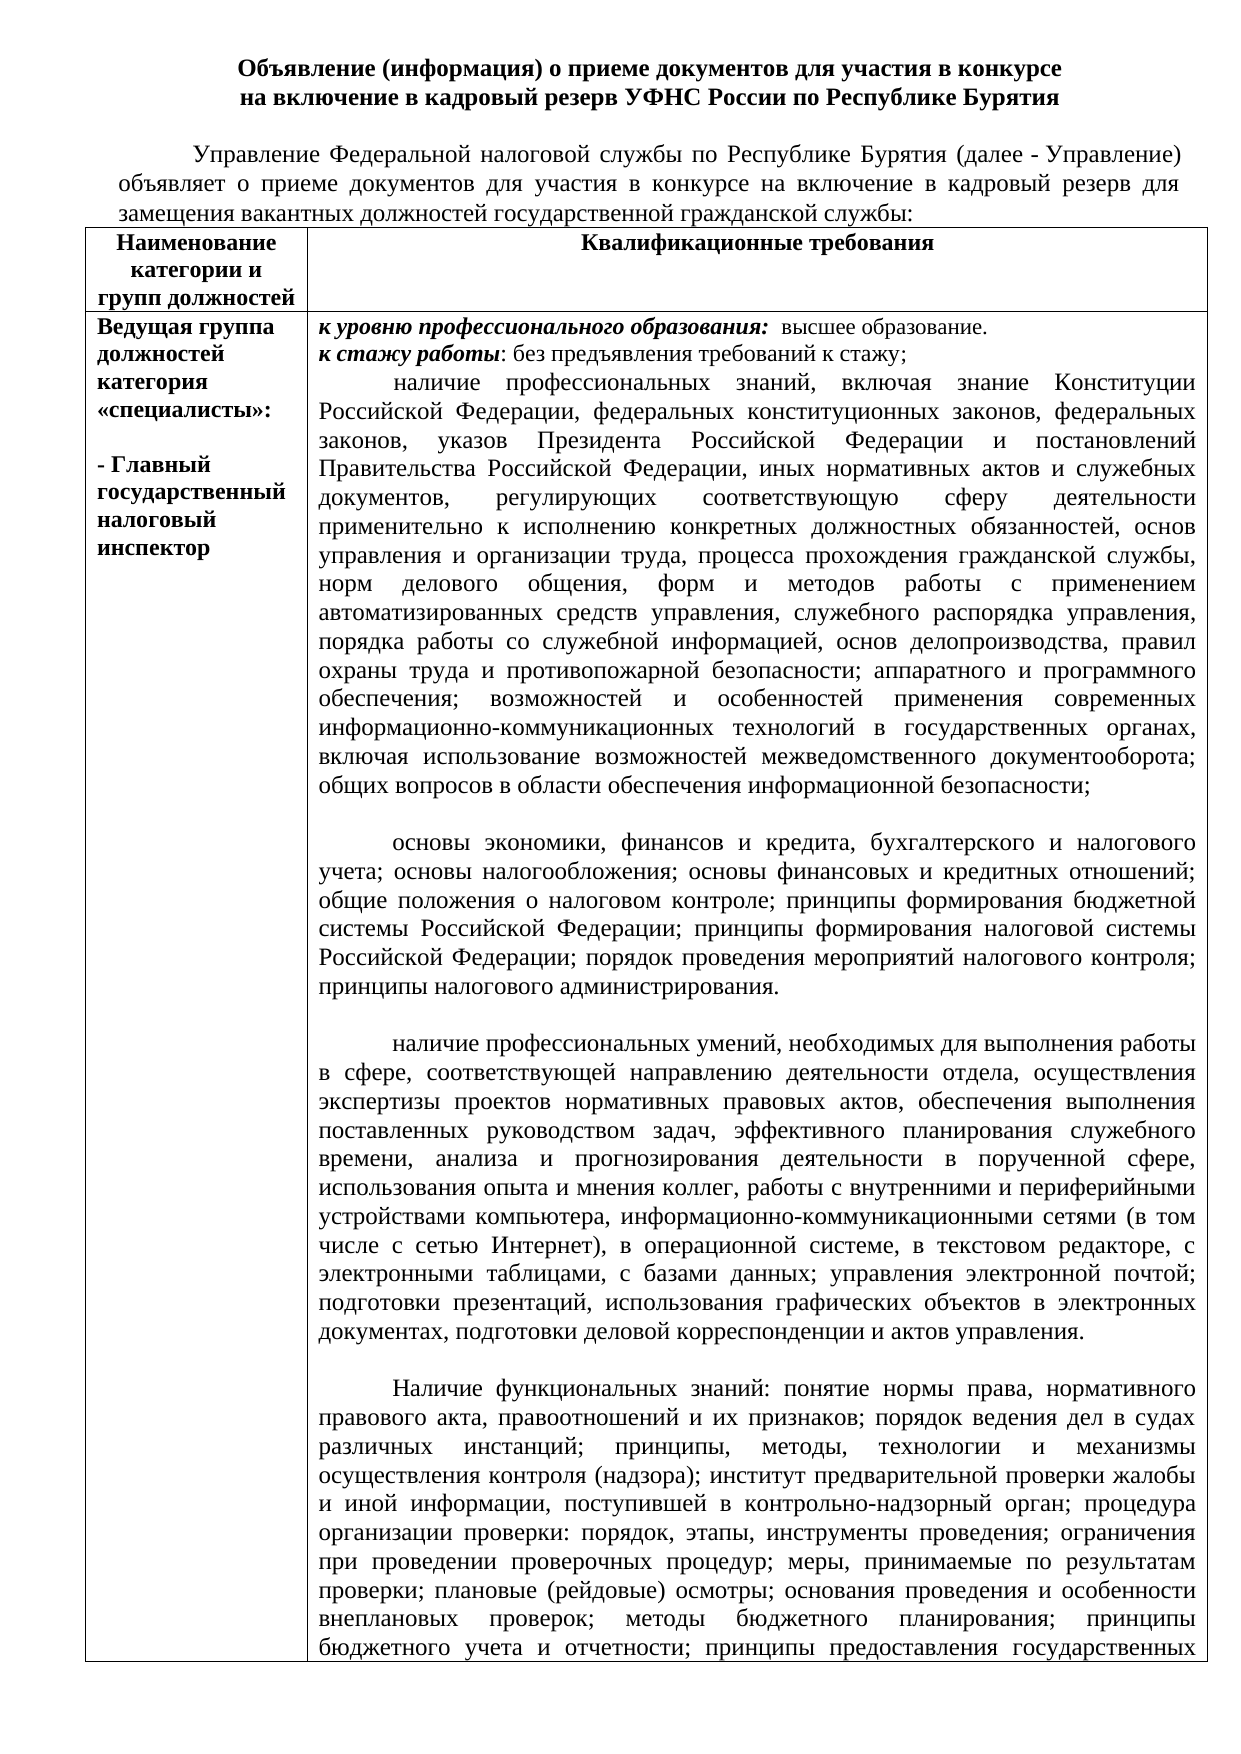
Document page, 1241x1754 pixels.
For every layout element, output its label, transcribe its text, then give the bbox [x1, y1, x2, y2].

table_header Наименование категории и групп должностей [86, 228, 307, 311]
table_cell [86, 312, 307, 1661]
subtitle Объявление (информация) о приеме документов для участия в конкурсе [118, 53, 1181, 82]
subtitle на включение в кадровый резерв УФНС России по Республике Бурятия [118, 82, 1181, 111]
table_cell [308, 312, 1207, 1661]
table_header Квалификационные требования [308, 228, 1207, 311]
text Управление Федеральной налоговой службы по Республике Бурятия (далее - Управление) объявляет о приеме документов для участия в конкурсе на включение в кадровый резерв для замещения вакантных должностей государственной гражданской службы: [118, 139, 1181, 227]
